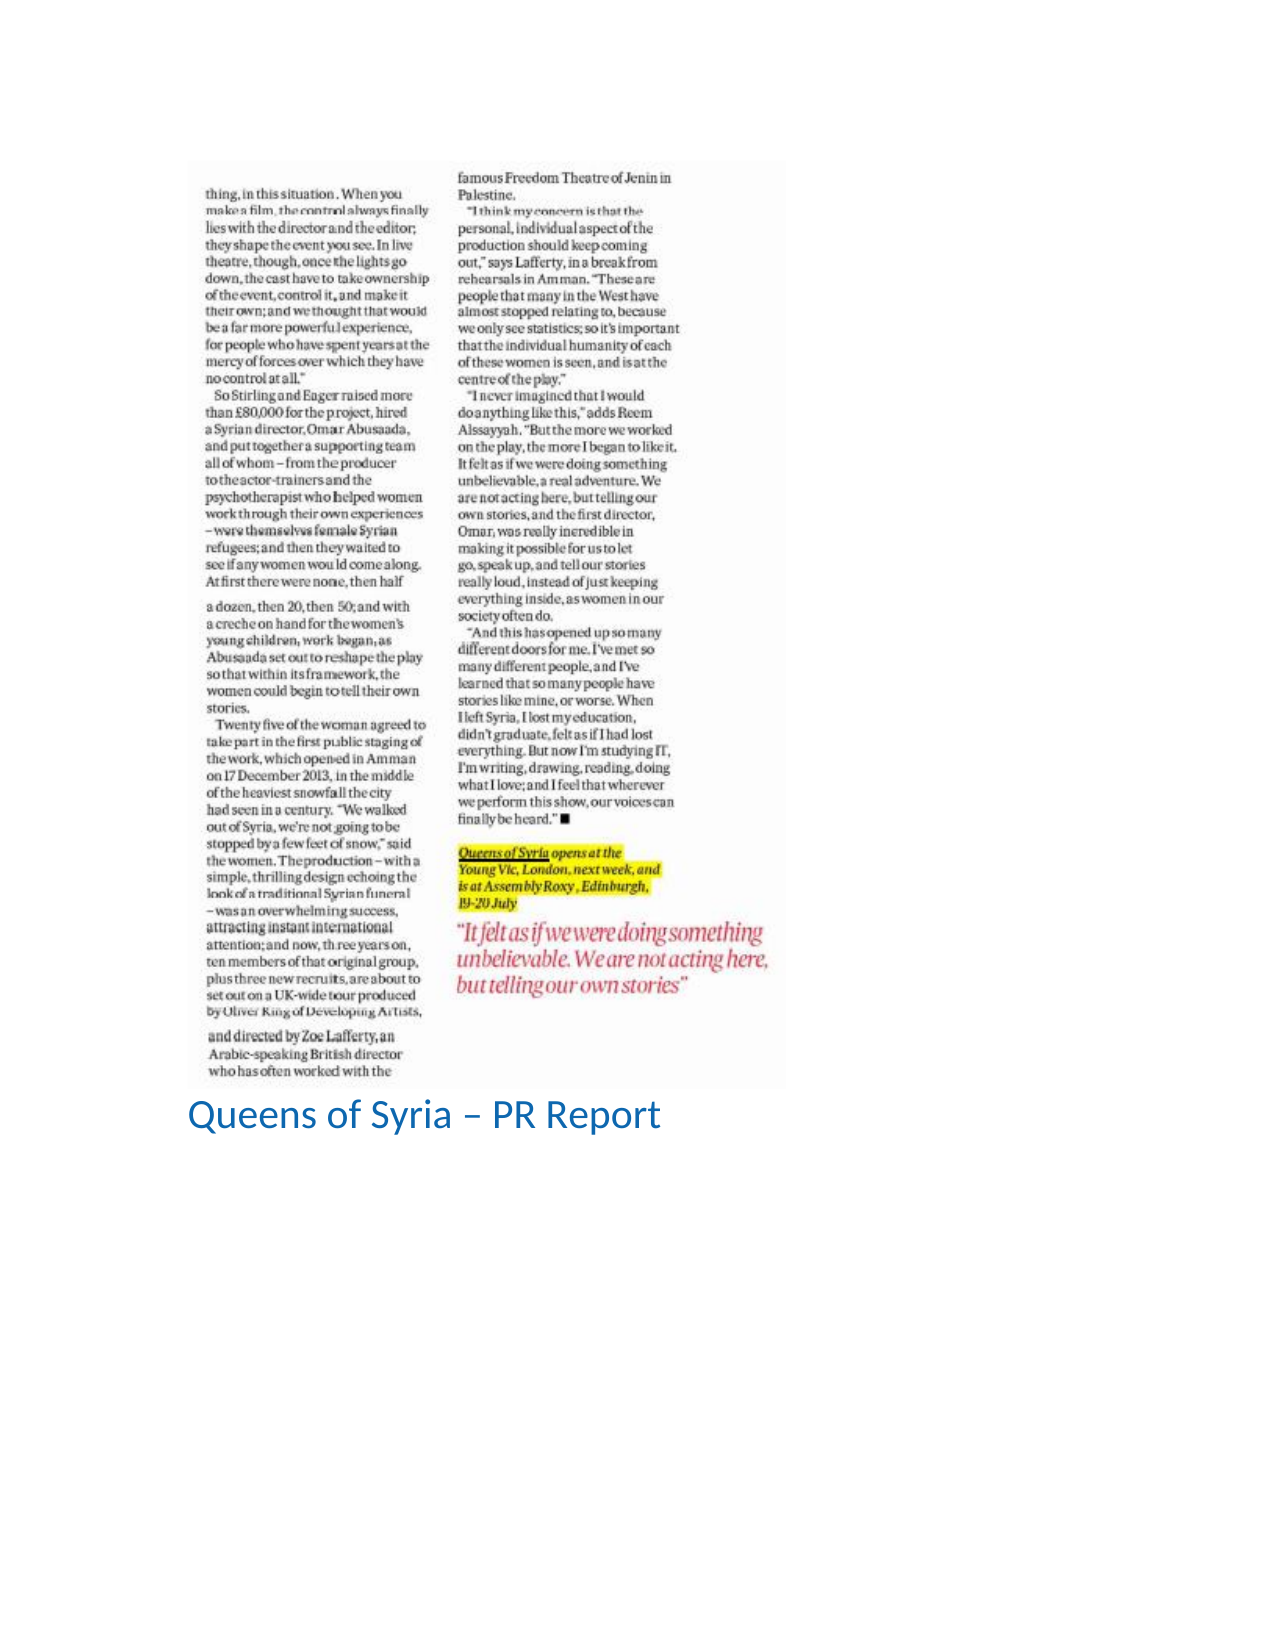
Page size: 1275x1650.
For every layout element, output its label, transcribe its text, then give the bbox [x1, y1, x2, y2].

text Queens of Syria – PR Report [187, 1088, 1087, 1139]
picture [187, 150, 786, 1089]
